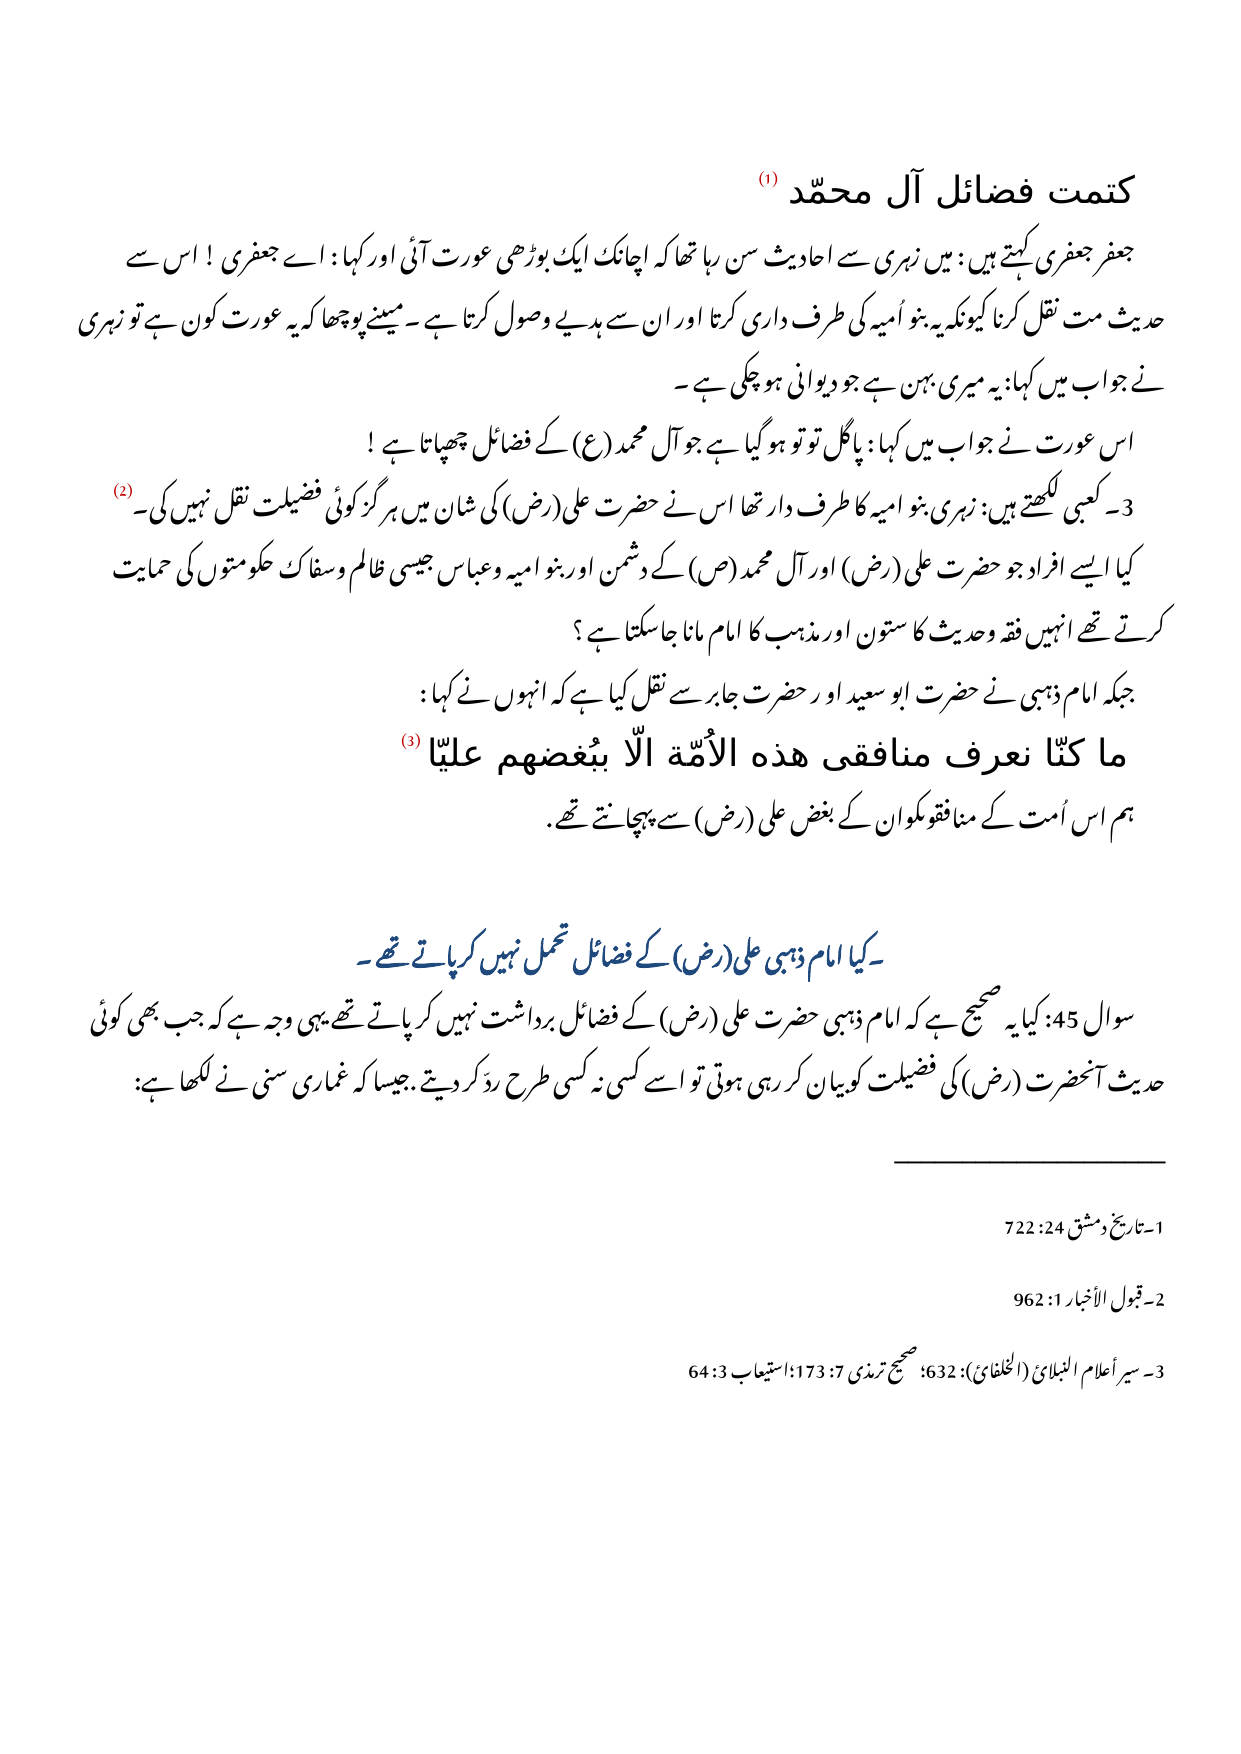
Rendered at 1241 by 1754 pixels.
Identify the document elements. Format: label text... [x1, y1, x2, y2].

text جبکہ امام ذہبی نے حضرت ابو سعید او ر حضرت جابر سے نقل کیا ہے کہ انہوں نے کہا : [75, 656, 1165, 719]
text ما کنّا نعرف منافقی هذه الاُمّة الّا ببُغضهم علیّا (3) [75, 719, 1165, 781]
text ہم اس اُمت کے منافقوںکوان کے بغض علی (رض) سے پہچانتے تھے . [75, 781, 1165, 844]
text 2۔قبول الأخبار 1: 962 [75, 1271, 1165, 1318]
text اس عورت نے جواب میں کہا : پاگل تو تو ہو گیا ہے جو آل محمد (ع) کے فضائل چھپاتا ہے ! [75, 406, 1165, 469]
text ____________________ [75, 1106, 1165, 1174]
text 3۔ سیر أعلام النبلائ (الخلفائ): 632؛ صحیح ترمذی 7: 173؛استیعاب 3: 64 [75, 1343, 1165, 1389]
subtitle ۔کیا امام ذہبی علی(رض) کے فضائل تحمل نہیں کرپاتے تھے ۔ [75, 919, 1165, 981]
text کتمت فضائل آل محمّد (1) [75, 156, 1165, 219]
text 3۔ کعبی لکھتے ہیں: زہری بنو امیہ کا طرف دار تھا اس نے حضرت علی(رض) کی شان میں ہر گز کوئی فضیلت نقل نہیں کی۔(2) [75, 469, 1165, 531]
text کیا ایسے افراد جو حضرت علی (رض) اور آل محمد (ص) کے دشمن اور بنو امیہ وعباس جیسی ظالم وسفاک حکومتوں کی حمایت کرتے تھے انہیں فقہ وحدیث کا ستون اور مذہب کا امام مانا جاسکتا ہے ؟ [75, 531, 1165, 656]
text سوال 45: کیا یہ صحیح ہے کہ امام ذہبی حضرت علی (رض) کے فضائل برداشت نہیں کر پاتے تھے یہی وجہ ہے کہ جب بھی کوئی حدیث آنحضرت (رض) کی فضیلت کو بیان کر رہی ہوتی تو اسے کسی نہ کسی طرح ردّ کر دیتے .جیسا کہ غماری سنی نے لکھا ہے: [75, 981, 1165, 1106]
text 1۔تاریخ دمشق 24: 722 [75, 1199, 1165, 1246]
text جعفر جعفری کہتے ہیں : میں زہری سے احادیث سن رہا تھا کہ اچانک ایک بوڑھی عورت آئی اور کہا : اے جعفری ! اس سے حدیث مت نقل کرنا کیونکہ یہ بنو اُمیہ کی طرف داری کرتا اور ان سے ہدیے وصول کرتا ہے ۔میںنے پوچھا کہ یہ عورت کون ہے تو زہری نے جواب میں کہا: یہ میری بہن ہے جو دیوانی ہو چکی ہے ۔ [75, 219, 1165, 406]
